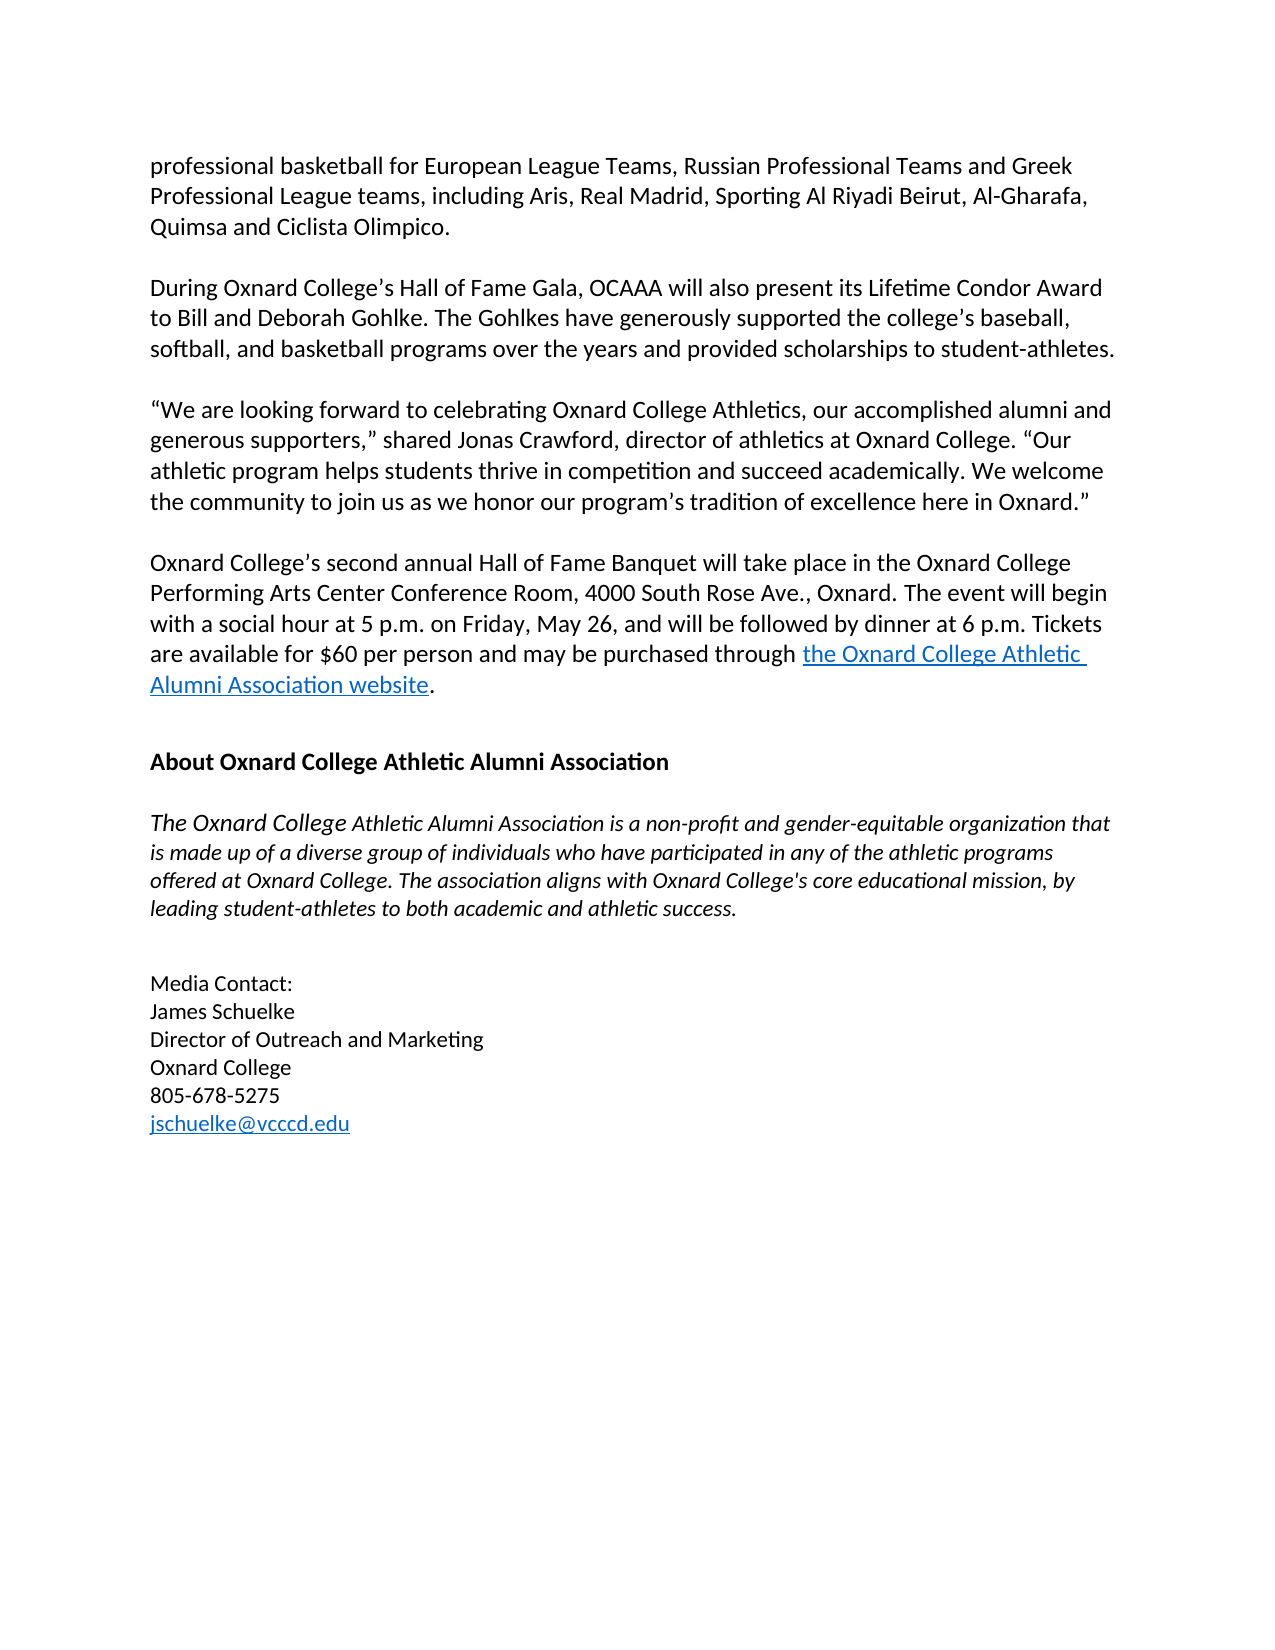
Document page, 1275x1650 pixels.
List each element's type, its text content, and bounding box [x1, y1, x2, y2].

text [150, 150, 1125, 242]
text About Oxnard College Athletic Alumni Association [150, 746, 1125, 777]
text Director of Outreach and Marketing [150, 1025, 1125, 1053]
text James Schuelke [150, 997, 1125, 1025]
text Oxnard College [150, 1053, 1125, 1081]
text Media Contact: [150, 969, 1125, 997]
text “We are looking forward to celebrating Oxnard College Athletics, our accomplished alumni and generous supporters,” shared Jonas Crawford, director of athletics at Oxnard College. “Our athletic program helps students thrive in competition and succeed academically. We welcome the community to join us as we honor our program’s tradition of excellence here in Oxnard.” [150, 394, 1125, 516]
text 805-678-5275 [150, 1081, 1125, 1109]
text jschuelke@vcccd.edu [150, 1109, 1125, 1137]
text The Oxnard College Athletic Alumni Association is a non-profit and gender-equitable organization that is made up of a diverse group of individuals who have participated in any of the athletic programs offered at Oxnard College. The association aligns with Oxnard College's core educational mission, by leading student-athletes to both academic and athletic success. [150, 807, 1125, 922]
text Oxnard College’s second annual Hall of Fame Banquet will take place in the Oxnard College Performing Arts Center Conference Room, 4000 South Rose Ave., Oxnard. The event will begin with a social hour at 5 p.m. on Friday, May 26, and will be followed by dinner at 6 p.m. Tickets are available for $60 per person and may be purchased through the Oxnard College Athletic Alumni Association website. [150, 547, 1125, 699]
text During Oxnard College’s Hall of Fame Gala, OCAAA will also present its Lifetime Condor Award to Bill and Deborah Gohlke. The Gohlkes have generously supported the college’s baseball, softball, and basketball programs over the years and provided scholarships to student-athletes. [150, 272, 1125, 364]
